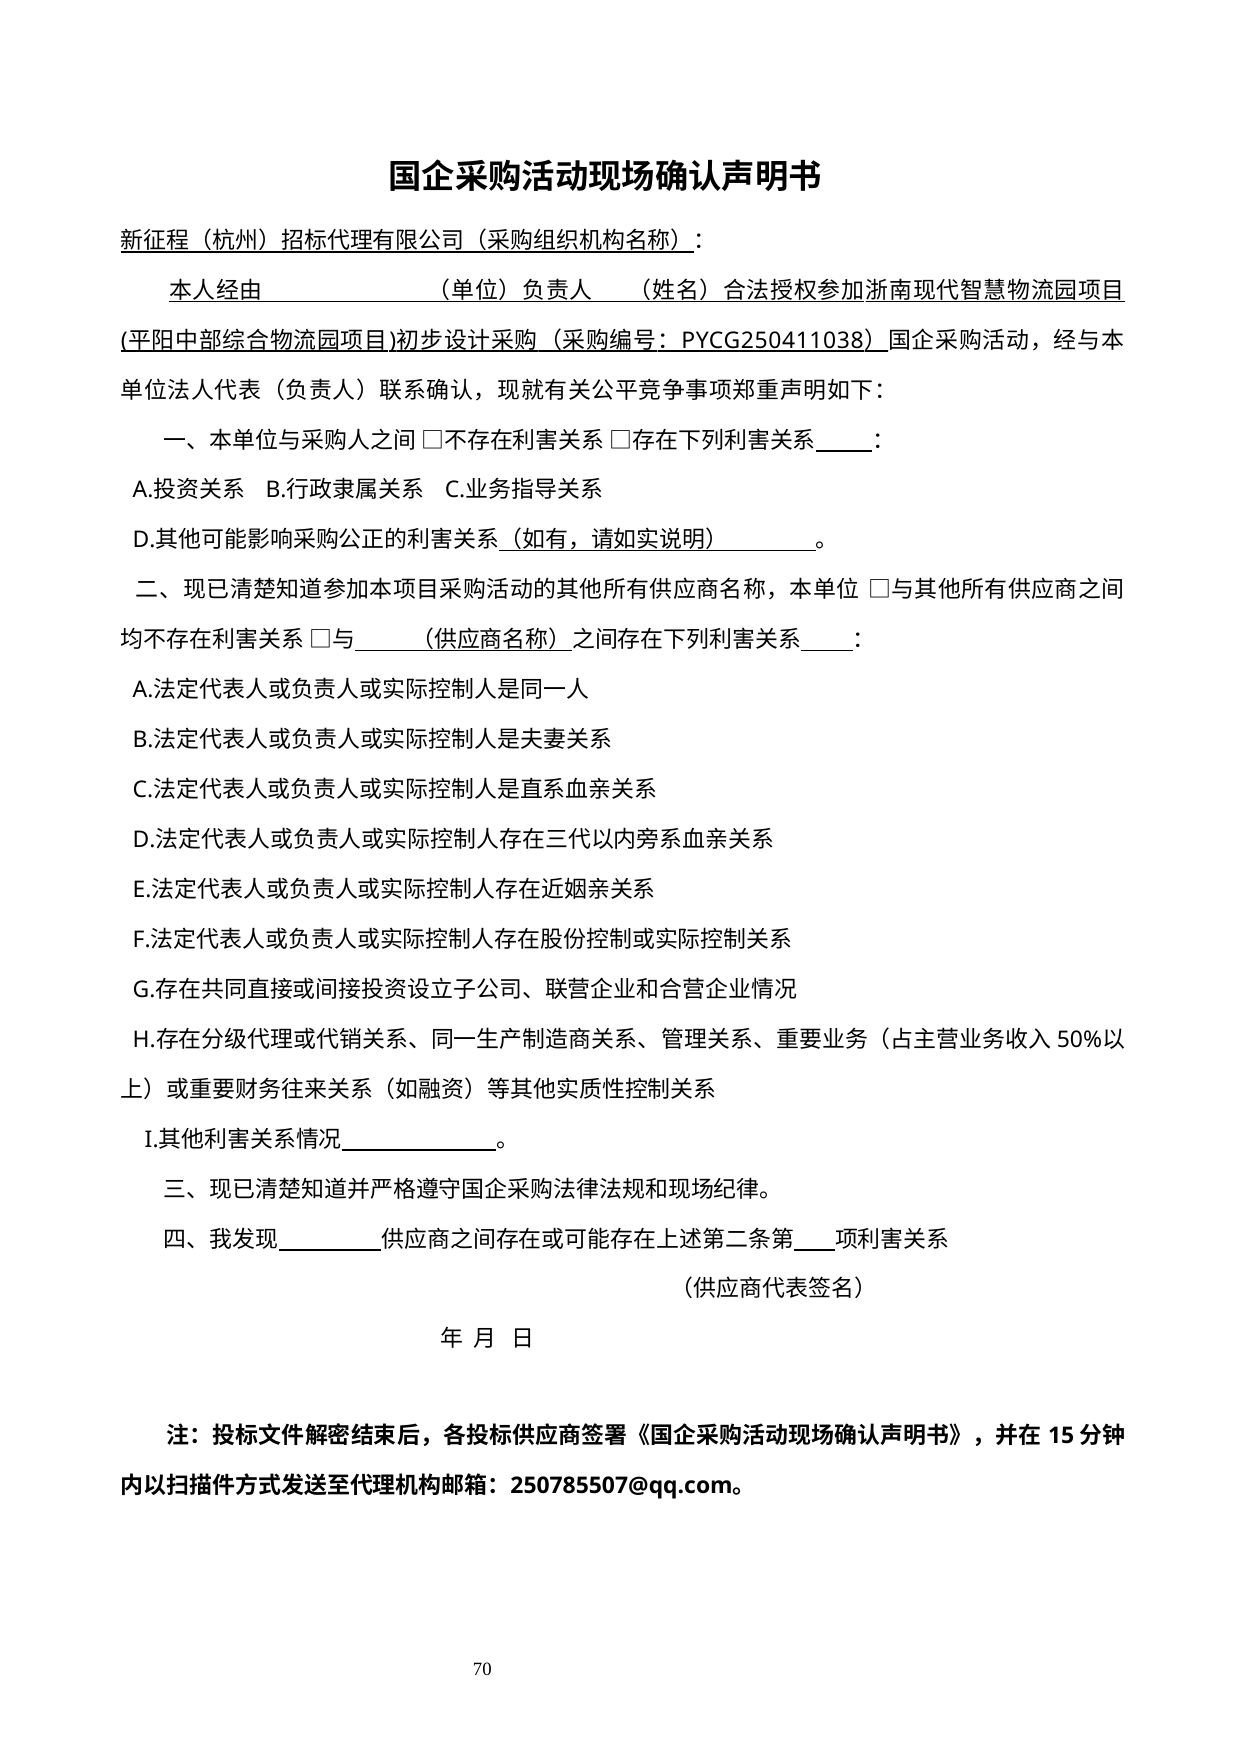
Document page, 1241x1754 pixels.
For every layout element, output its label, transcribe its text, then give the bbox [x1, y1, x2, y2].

text 新征程（杭州）招标代理有限公司（采购组织机构名称）： [121, 222, 1125, 256]
text F.法定代表人或负责人或实际控制人存在股份控制或实际控制关系 [121, 921, 1125, 954]
text 二、现已清楚知道参加本项目采购活动的其他所有供应商名称，本单位 □与其他所有供应商之间均不存在利害关系 □与 （供应商名称）之间存在下列利害关系 ： [121, 571, 1125, 654]
text D.法定代表人或负责人或实际控制人存在三代以内旁系血亲关系 [121, 821, 1125, 854]
list 本单位与采购人之间 □不存在利害关系 □存在下列利害关系 ： [121, 422, 1125, 455]
text A.法定代表人或负责人或实际控制人是同一人 [121, 671, 1125, 704]
text G.存在共同直接或间接投资设立子公司、联营企业和合营企业情况 [121, 971, 1125, 1004]
text E.法定代表人或负责人或实际控制人存在近姻亲关系 [121, 871, 1125, 904]
text H.存在分级代理或代销关系、同一生产制造商关系、管理关系、重要业务（占主营业务收入50%以上）或重要财务往来关系（如融资）等其他实质性控制关系 [121, 1021, 1125, 1104]
list 我发现 供应商之间存在或可能存在上述第二条第 项利害关系 [121, 1221, 1125, 1254]
text 国企采购活动现场确认声明书 [121, 150, 1125, 198]
text I.其他利害关系情况 。 [121, 1121, 1125, 1154]
text 年 月 日 [121, 1320, 1125, 1353]
list 现已清楚知道并严格遵守国企采购法律法规和现场纪律。 [121, 1171, 1125, 1204]
text B.法定代表人或负责人或实际控制人是夫妻关系 [121, 721, 1125, 754]
text 本人经由 （单位）负责人 （姓名）合法授权参加浙南现代智慧物流园项目(平阳中部综合物流园项目)初步设计采购（采购编号：PYCG250411038）国企采购活动，经与本单位法人代表（负责人）联系确认，现就有关公平竞争事项郑重声明如下： [121, 272, 1125, 405]
text （供应商代表签名） [121, 1270, 1125, 1303]
text A.投资关系 B.行政隶属关系 C.业务指导关系 [121, 471, 1125, 505]
text C.法定代表人或负责人或实际控制人是直系血亲关系 [121, 771, 1125, 804]
text D.其他可能影响采购公正的利害关系（如有，请如实说明） 。 [121, 521, 1125, 555]
text 注：投标文件解密结束后，各投标供应商签署《国企采购活动现场确认声明书》，并在15分钟内以扫描件方式发送至代理机构邮箱：250785507@qq.com。 [121, 1417, 1125, 1500]
